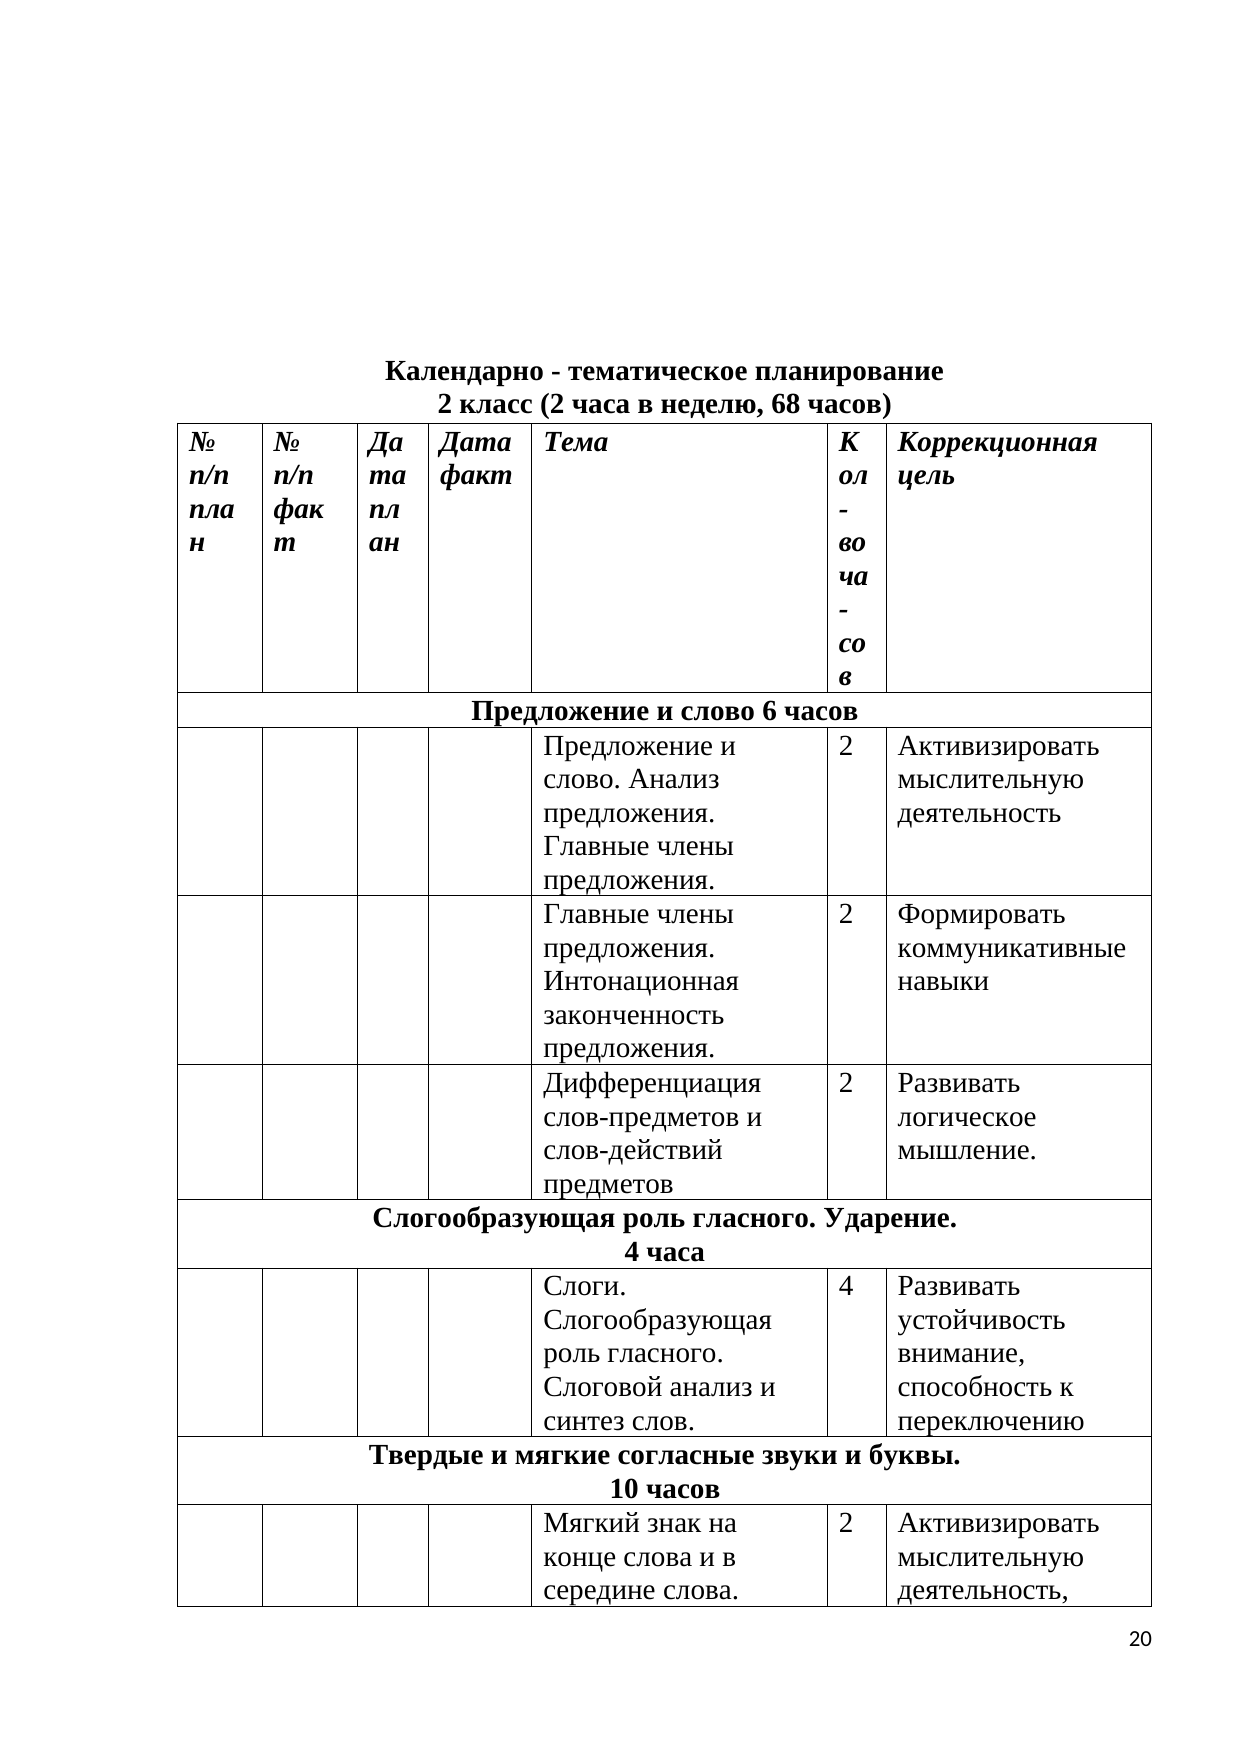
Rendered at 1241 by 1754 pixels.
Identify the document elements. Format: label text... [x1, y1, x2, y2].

table_cell [358, 896, 428, 1064]
table_cell [358, 1269, 428, 1436]
table_cell Слоги. Слогообразующая роль гласного. Слоговой анализ и синтез слов. [532, 1269, 827, 1436]
table_cell Формировать коммуникативные навыки [887, 896, 1151, 1064]
table_cell Слогообразующая роль гласного. Ударение. 4 часа [178, 1200, 1151, 1267]
table_cell [358, 1505, 428, 1606]
table_header Дата план [358, 424, 428, 692]
table_cell Активизировать мыслительную деятельность [887, 728, 1151, 895]
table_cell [532, 1505, 827, 1606]
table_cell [887, 1505, 1151, 1606]
table_cell Дифференциация слов-предметов и слов-действий предметов [532, 1065, 827, 1199]
table_header Кол-во ча-сов [828, 424, 886, 692]
text Календарно - тематическое планирование [177, 353, 1152, 386]
table_cell [263, 1065, 357, 1199]
table_cell Развивать устойчивость внимание, способность к переключению [887, 1269, 1151, 1436]
table_header № п/п факт [263, 424, 357, 692]
table_header Коррекционная цель [887, 424, 1151, 692]
table_header Дата факт [429, 424, 531, 692]
table_cell [263, 1505, 357, 1606]
table_cell [429, 1505, 531, 1606]
table_cell [178, 896, 262, 1064]
table_cell Главные члены предложения. Интонационная законченность предложения. [532, 896, 827, 1064]
table_cell [263, 728, 357, 895]
table_cell 2 [828, 728, 886, 895]
table_cell [358, 728, 428, 895]
table_header № п/п план [178, 424, 262, 692]
table_cell [429, 728, 531, 895]
table_cell [178, 728, 262, 895]
text 2 класс (2 часа в неделю, 68 часов) [177, 386, 1152, 420]
table_cell [263, 896, 357, 1064]
table_cell 4 [828, 1269, 886, 1436]
table_cell Твердые и мягкие согласные звуки и буквы. 10 часов [178, 1437, 1151, 1504]
table_cell [178, 1505, 262, 1606]
table_cell 2 [828, 1505, 886, 1606]
table_cell Предложение и слово. Анализ предложения. Главные члены предложения. [532, 728, 827, 895]
table_cell Развивать логическое мышление. [887, 1065, 1151, 1199]
table_cell [358, 1065, 428, 1199]
table_cell 2 [828, 1065, 886, 1199]
table_cell Предложение и слово 6 часов [178, 693, 1151, 727]
table_cell [429, 1269, 531, 1436]
table_cell 2 [828, 896, 886, 1064]
table_cell [178, 1269, 262, 1436]
table_header Тема [532, 424, 827, 692]
table_cell [429, 896, 531, 1064]
table_cell [178, 1065, 262, 1199]
table_cell [263, 1269, 357, 1436]
table_cell [429, 1065, 531, 1199]
